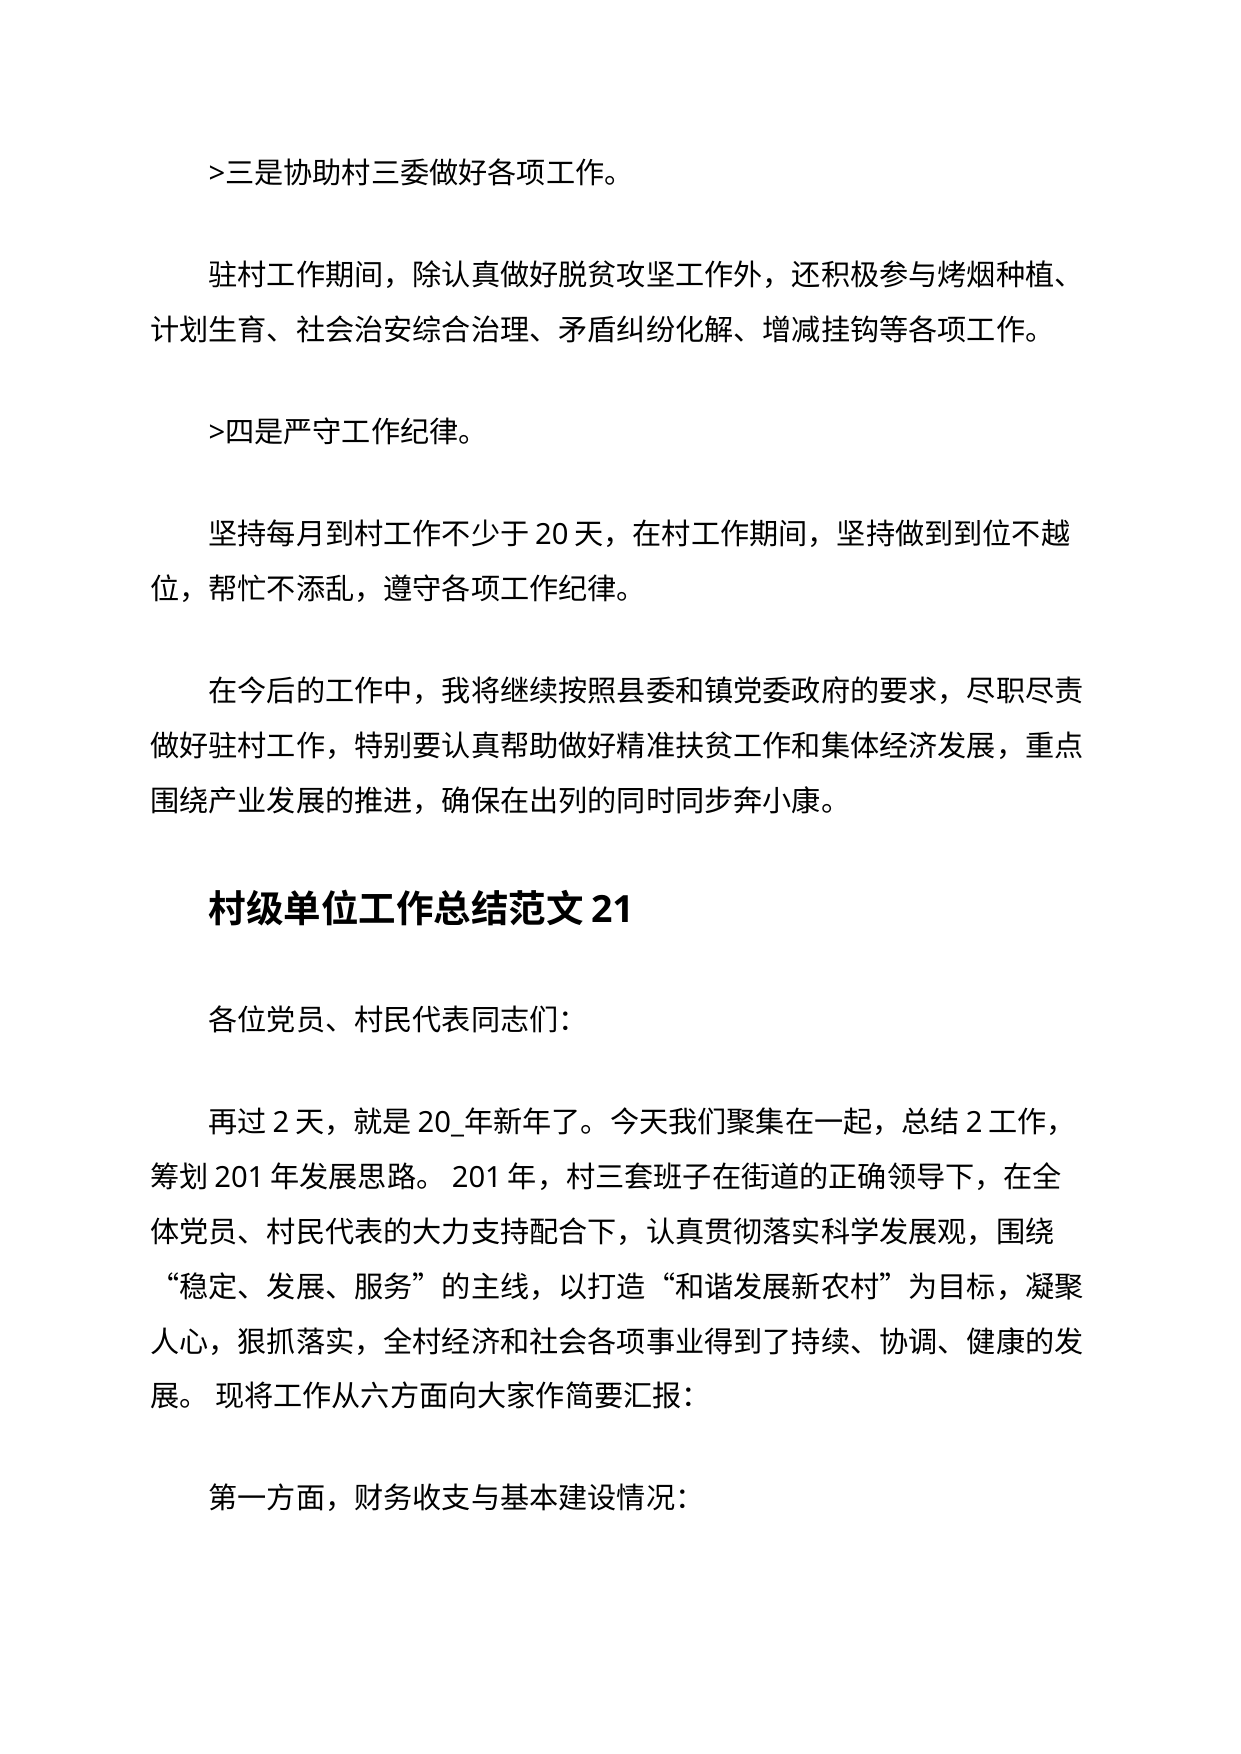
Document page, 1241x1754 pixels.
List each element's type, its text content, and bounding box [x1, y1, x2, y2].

text 各位党员、村民代表同志们： [150, 997, 1090, 1039]
text 在今后的工作中，我将继续按照县委和镇党委政府的要求，尽职尽责做好驻村工作，特别要认真帮助做好精准扶贫工作和集体经济发展，重点围绕产业发展的推进，确保在出列的同时同步奔小康。 [150, 667, 1090, 819]
text 村级单位工作总结范文21 [150, 879, 1090, 933]
text 再过2天，就是20_年新年了。今天我们聚集在一起，总结2工作，筹划201年发展思路。 201年，村三套班子在街道的正确领导下，在全体党员、村民代表的大力支持配合下，认真贯彻落实科学发展观，围绕“稳定、发展、服务”的主线，以打造“和谐发展新农村”为目标，凝聚人心，狠抓落实，全村经济和社会各项事业得到了持续、协调、健康的发展。 现将工作从六方面向大家作简要汇报： [150, 1098, 1090, 1415]
text 第一方面，财务收支与基本建设情况： [150, 1475, 1090, 1517]
text 驻村工作期间，除认真做好脱贫攻坚工作外，还积极参与烤烟种植、计划生育、社会治安综合治理、矛盾纠纷化解、增减挂钩等各项工作。 [150, 252, 1090, 349]
text >四是严守工作纪律。 [150, 409, 1090, 451]
text 坚持每月到村工作不少于20天，在村工作期间，坚持做到到位不越位，帮忙不添乱，遵守各项工作纪律。 [150, 511, 1090, 608]
text >三是协助村三委做好各项工作。 [150, 150, 1090, 192]
